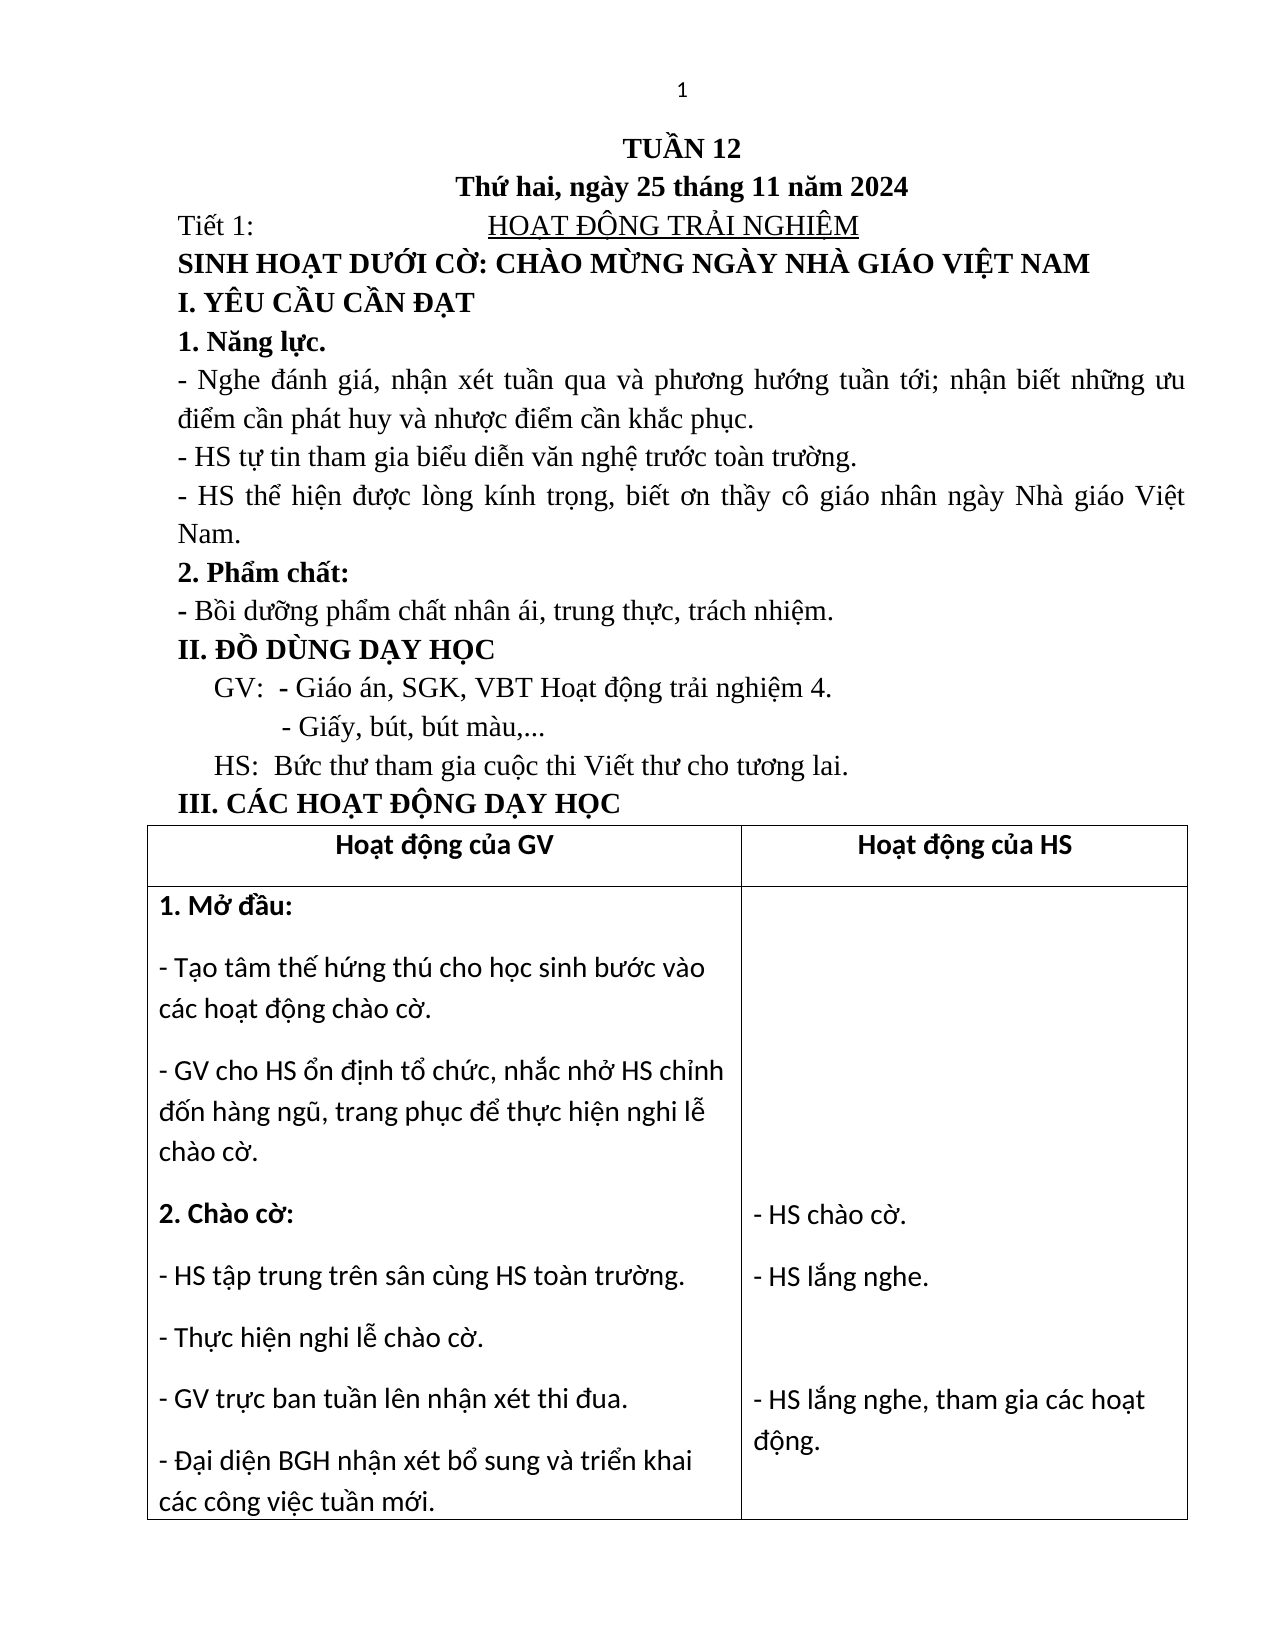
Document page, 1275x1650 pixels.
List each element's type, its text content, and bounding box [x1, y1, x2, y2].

table_header Hoạt động của HS [742, 826, 1187, 886]
text 2. Phẩm chất: [177, 555, 1186, 588]
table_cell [742, 887, 1187, 1519]
text I. YÊU CẦU CẦN ĐẠT [177, 285, 1186, 319]
text GV: - Giáo án, SGK, VBT Hoạt động trải nghiệm 4. [177, 671, 1186, 704]
text - Nghe đánh giá, nhận xét tuần qua và phương hướng tuần tới; nhận biết những ưu điểm cần phát huy và nhược điểm cần khắc phục. [177, 362, 1186, 434]
text - Bồi dưỡng phẩm chất nhân ái, trung thực, trách nhiệm. [177, 593, 1186, 627]
text III. CÁC HOẠT ĐỘNG DẠY HỌC [177, 786, 1186, 820]
table_header Hoạt động của GV [148, 826, 741, 886]
text TUẦN 12 [177, 131, 1186, 164]
text - HS tự tin tham gia biểu diễn văn nghệ trước toàn trường. [177, 439, 1186, 473]
text 1. Năng lực. [177, 324, 1186, 357]
subtitle Tiết 1: HOẠT ĐỘNG TRẢI NGHIỆM [177, 208, 1186, 242]
text II. ĐỒ DÙNG DẠY HỌC [177, 632, 1186, 666]
text - Giấy, bút, bút màu,... [252, 709, 1186, 743]
text HS: Bức thư tham gia cuộc thi Viết thư cho tương lai. [177, 748, 1186, 781]
text SINH HOẠT DƯỚI CỜ: CHÀO MỪNG NGÀY NHÀ GIÁO VIỆT NAM [177, 247, 1186, 280]
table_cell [148, 887, 741, 1519]
text Thứ hai, ngày 25 tháng 11 năm 2024 [177, 169, 1186, 203]
text - HS thể hiện được lòng kính trọng, biết ơn thầy cô giáo nhân ngày Nhà giáo Việt Nam. [177, 478, 1186, 550]
